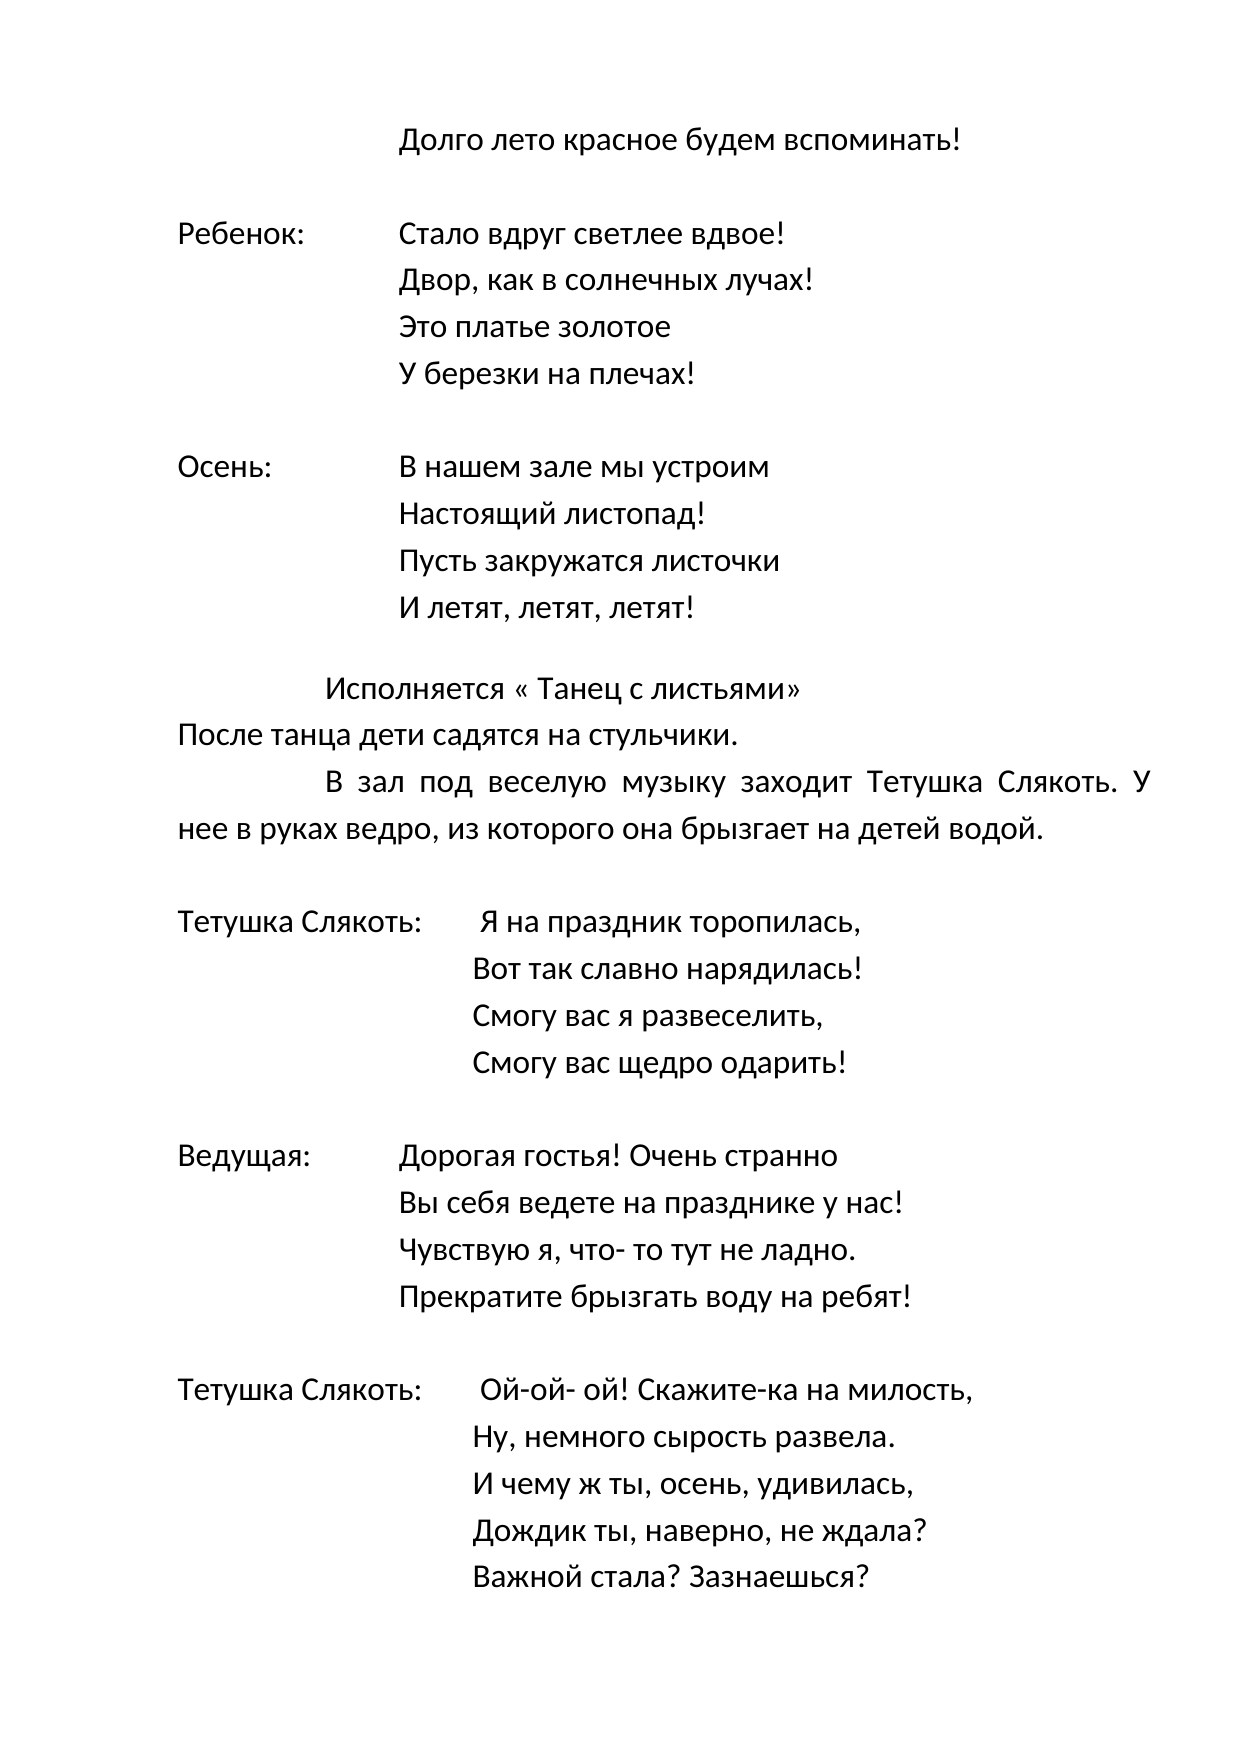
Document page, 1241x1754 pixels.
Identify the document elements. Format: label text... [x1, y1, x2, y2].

text Осень: В нашем зале мы устроим [177, 446, 1152, 486]
text Смогу вас щедро одарить! [177, 1041, 1152, 1082]
text После танца дети садятся на стульчики. [177, 713, 1152, 754]
text И летят, летят, летят! [177, 586, 1152, 627]
text Вот так славно нарядилась! [177, 947, 1152, 988]
text Это платье золотое [177, 305, 1152, 346]
text Двор, как в солнечных лучах! [177, 258, 1152, 299]
text Настоящий листопад! [177, 492, 1152, 533]
text Пусть закружатся листочки [177, 539, 1152, 580]
text Прекратите брызгать воду на ребят! [177, 1275, 1152, 1315]
text У березки на плечах! [177, 352, 1152, 393]
text Важной стала? Зазнаешься? [177, 1555, 1152, 1596]
text Вы себя ведете на празднике у нас! [177, 1181, 1152, 1222]
text Смогу вас я развеселить, [177, 994, 1152, 1035]
text Тетушка Слякоть: Ой-ой- ой! Скажите-ка на милость, [177, 1368, 1152, 1409]
text Тетушка Слякоть: Я на праздник торопилась, [177, 901, 1152, 941]
text Ребенок: Стало вдруг светлее вдвое! [177, 212, 1152, 252]
text Дождик ты, наверно, не ждала? [177, 1508, 1152, 1549]
text Исполняется « Танец с листьями» [251, 667, 1152, 707]
text И чему ж ты, осень, удивилась, [177, 1462, 1152, 1502]
text Ну, немного сырость развела. [177, 1415, 1152, 1456]
text Долго лето красное будем вспоминать! [177, 118, 1152, 159]
text Чувствую я, что- то тут не ладно. [177, 1228, 1152, 1269]
text В зал под веселую музыку заходит Тетушка Слякоть. У нее в руках ведро, из которого она брызгает на детей водой. [177, 760, 1152, 848]
text Ведущая: Дорогая гостья! Очень странно [177, 1134, 1152, 1175]
